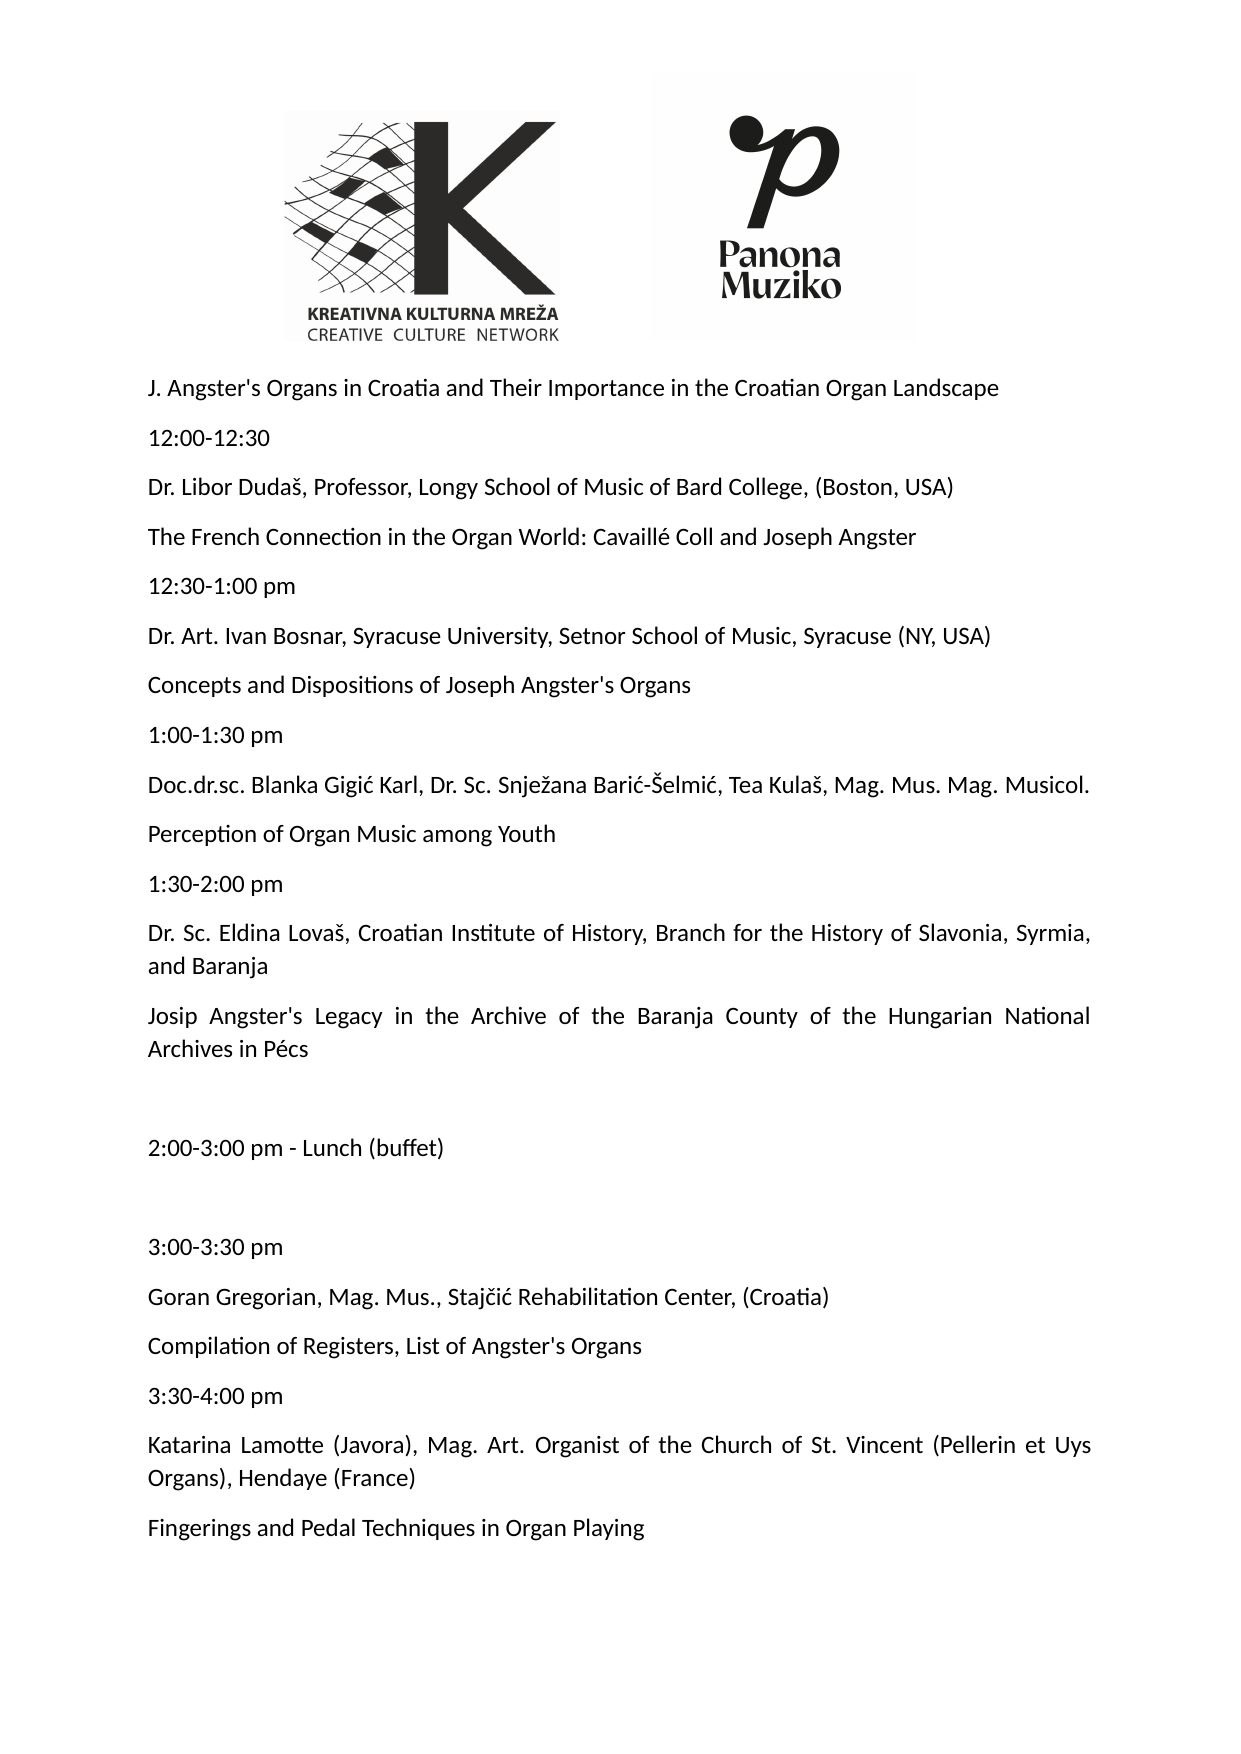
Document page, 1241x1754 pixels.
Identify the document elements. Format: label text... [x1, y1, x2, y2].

picture [649, 73, 917, 341]
text J. Angster's Organs in Croatia and Their Importance in the Croatian Organ Landscape [148, 372, 1093, 403]
text Dr. Libor Dudaš, Professor, Longy School of Music of Bard College, (Boston, USA) [148, 471, 1093, 502]
picture [284, 111, 561, 341]
text Dr. Art. Ivan Bosnar, Syracuse University, Setnor School of Music, Syracuse (NY, USA) [148, 620, 1093, 651]
text 12:00-12:30 [148, 422, 1093, 452]
text Fingerings and Pedal Techniques in Organ Playing [148, 1512, 1093, 1543]
text 1:00-1:30 pm [148, 719, 1093, 750]
text The French Connection in the Organ World: Cavaillé Coll and Joseph Angster [148, 521, 1093, 551]
text Perception of Organ Music among Youth [148, 818, 1093, 849]
text Concepts and Dispositions of Joseph Angster's Organs [148, 670, 1093, 700]
text Compilation of Registers, List of Angster's Organs [148, 1331, 1093, 1361]
text 2:00-3:00 pm - Lunch (buffet) [148, 1132, 1093, 1163]
text Katarina Lamotte (Javora), Mag. Art. Organist of the Church of St. Vincent (Pellerin et Uys Organs), Hendaye (France) [148, 1430, 1093, 1493]
text 3:30-4:00 pm [148, 1380, 1093, 1411]
text 3:00-3:30 pm [148, 1231, 1093, 1262]
text 1:30-2:00 pm [148, 868, 1093, 898]
text Dr. Sc. Eldina Lovaš, Croatian Institute of History, Branch for the History of Slavonia, Syrmia, and Baranja [148, 918, 1093, 981]
text Goran Gregorian, Mag. Mus., Stajčić Rehabilitation Center, (Croatia) [148, 1281, 1093, 1311]
text 12:30-1:00 pm [148, 571, 1093, 601]
text Josip Angster's Legacy in the Archive of the Baranja County of the Hungarian National Archives in Pécs [148, 1000, 1093, 1063]
text Doc.dr.sc. Blanka Gigić Karl, Dr. Sc. Snježana Barić-Šelmić, Tea Kulaš, Mag. Mus. Mag. Musicol. [148, 769, 1093, 799]
